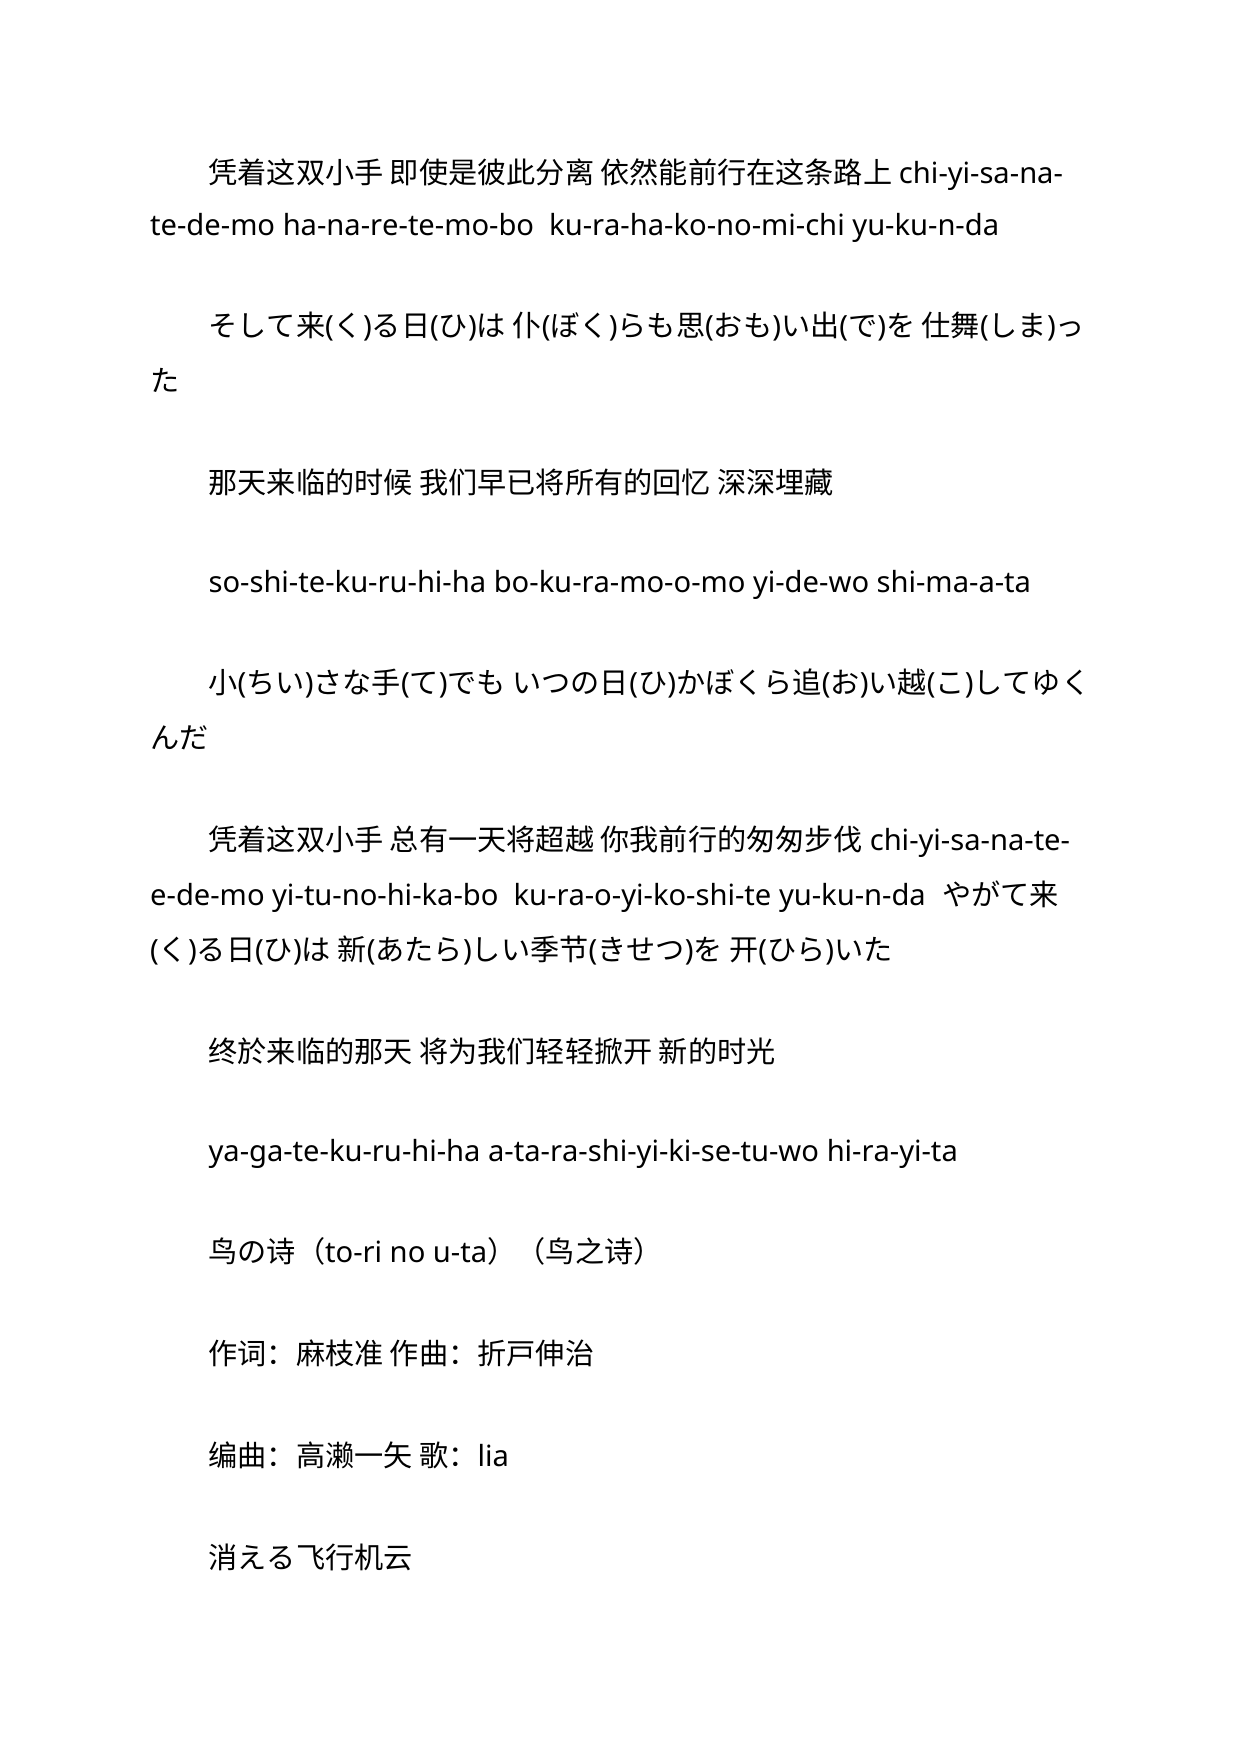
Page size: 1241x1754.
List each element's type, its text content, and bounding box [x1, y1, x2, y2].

text そして来(く)る日(ひ)は 仆(ぼく)らも思(おも)い出(で)を 仕舞(しま)った [150, 303, 1090, 400]
text so-shi-te-ku-ru-hi-ha bo-ku-ra-mo-o-mo yi-de-wo shi-ma-a-ta [150, 561, 1090, 601]
text 凭着这双小手 总有一天将超越 你我前行的匆匆步伐 chi-yi-sa-na-te-e-de-mo yi-tu-no-hi-ka-bo ku-ra-o-yi-ko-shi-te yu-ku-n-da やがて来(く)る日(ひ)は 新(あたら)しい季节(きせつ)を 开(ひら)いた [150, 816, 1090, 969]
text 鸟の诗（to-ri no u-ta）（鸟之诗） [150, 1229, 1090, 1271]
text 凭着这双小手 即使是彼此分离 依然能前行在这条路上 chi-yi-sa-na-te-de-mo ha-na-re-te-mo-bo ku-ra-ha-ko-no-mi-chi yu-ku-n-da [150, 150, 1090, 244]
text ya-ga-te-ku-ru-hi-ha a-ta-ra-shi-yi-ki-se-tu-wo hi-ra-yi-ta [150, 1130, 1090, 1170]
text 那天来临的时候 我们早已将所有的回忆 深深埋藏 [150, 459, 1090, 502]
text 消える飞行机云 [150, 1534, 1090, 1577]
text 终於来临的那天 将为我们轻轻掀开 新的时光 [150, 1028, 1090, 1071]
text 作词：麻枝准 作曲：折戸伸治 [150, 1331, 1090, 1373]
text 小(ちい)さな手(て)でも いつの日(ひ)かぼくら追(お)い越(こ)してゆくんだ [150, 660, 1090, 757]
text 编曲：高濑一矢 歌：lia [150, 1432, 1090, 1475]
